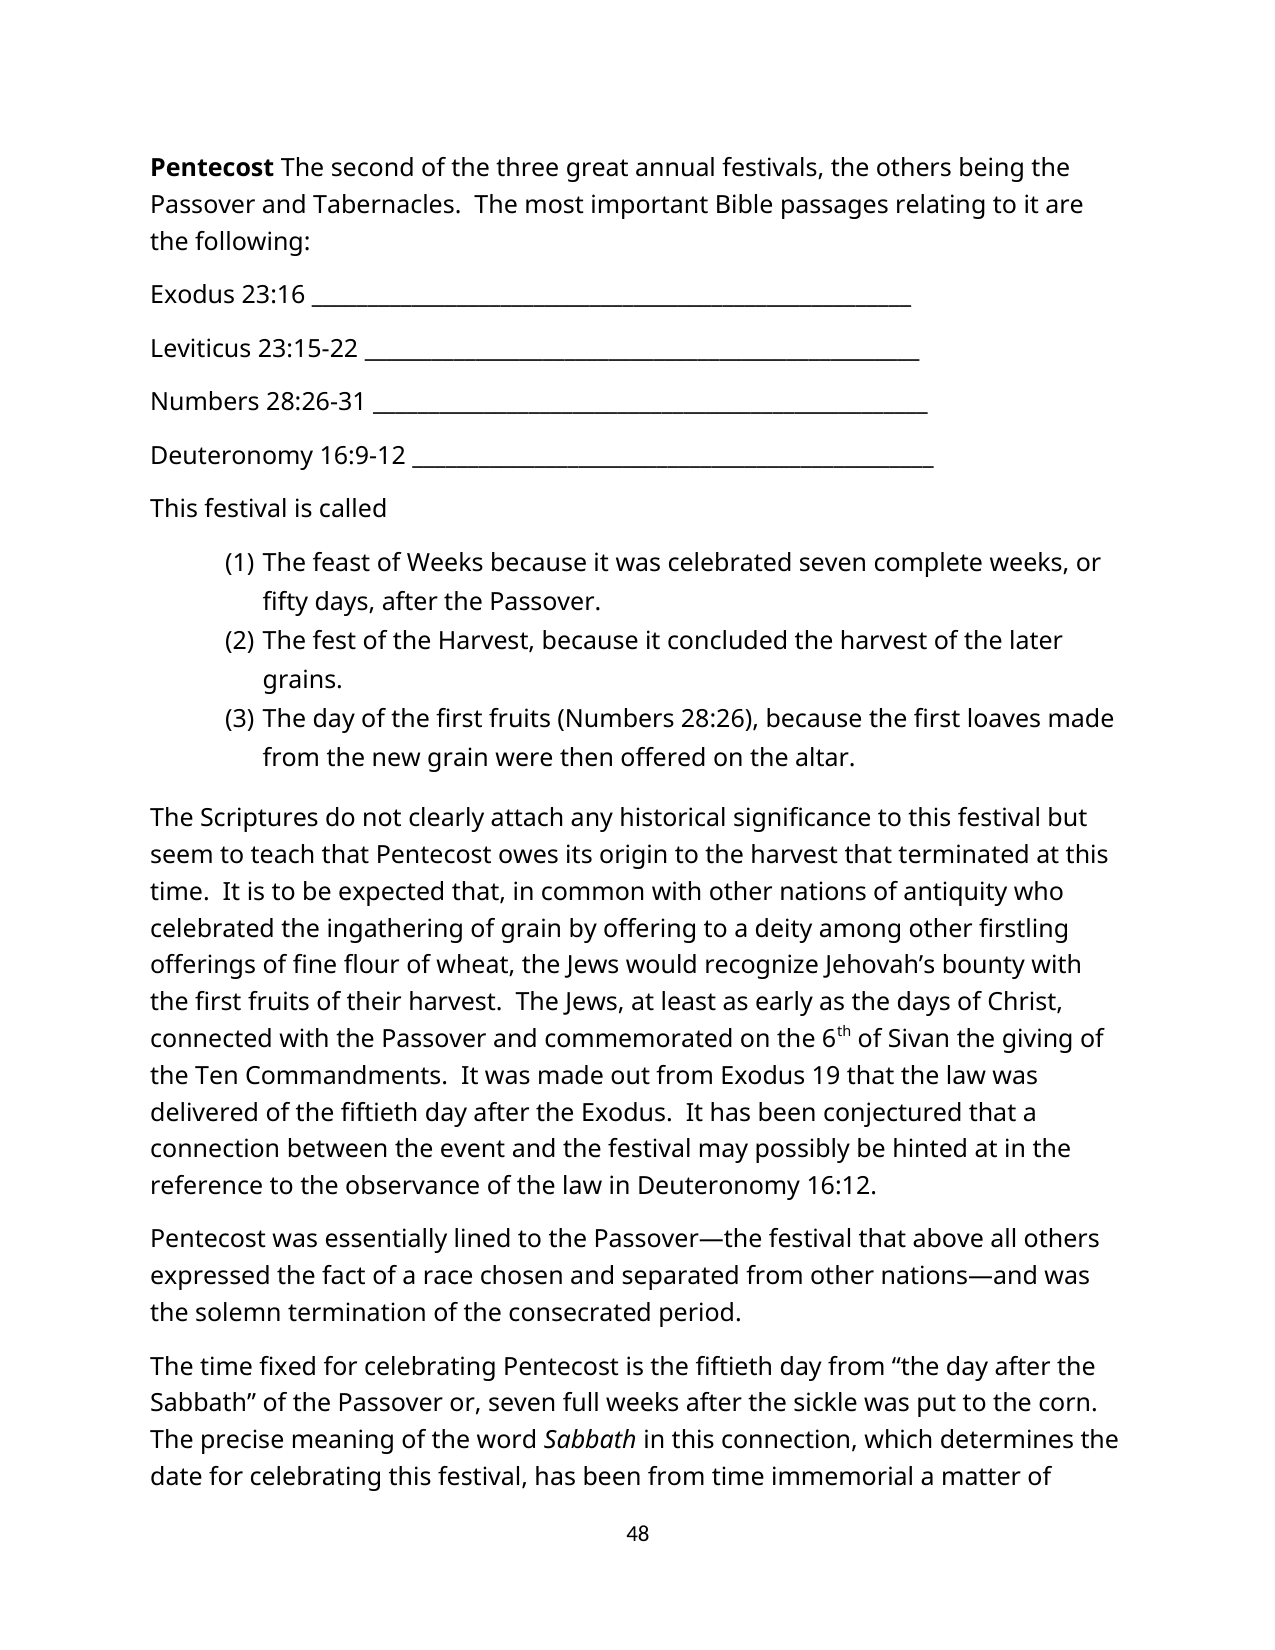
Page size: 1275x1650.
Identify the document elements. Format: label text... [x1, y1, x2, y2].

text Pentecost was essentially lined to the Passover—the festival that above all others expressed the fact of a race chosen and separated from other nations—and was the solemn termination of the consecrated period. [150, 1221, 1125, 1329]
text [150, 1348, 1125, 1492]
text Numbers 28:26-31 __________________________________________________ [150, 384, 1125, 418]
text Exodus 23:16 ______________________________________________________ [150, 277, 1125, 311]
text The Scriptures do not clearly attach any historical significance to this festival but seem to teach that Pentecost owes its origin to the harvest that terminated at this time. It is to be expected that, in common with other nations of antiquity who celebrated the ingathering of grain by offering to a deity among other firstling offerings of fine flour of wheat, the Jews would recognize Jehovah’s bounty with the first fruits of their harvest. The Jews, at least as early as the days of Christ, connected with the Passover and commemorated on the 6th of Sivan the giving of the Ten Commandments. It was made out from Exodus 19 that the law was delivered of the fiftieth day after the Exodus. It has been conjectured that a connection between the event and the festival may possibly be hinted at in the reference to the observance of the law in Deuteronomy 16:12. [150, 800, 1125, 1202]
text Pentecost The second of the three great annual festivals, the others being the Passover and Tabernacles. The most important Bible passages relating to it are the following: [150, 150, 1125, 258]
list The fest of the Harvest, because it concluded the harvest of the later grains. [225, 622, 1125, 696]
text Leviticus 23:15-22 __________________________________________________ [150, 330, 1125, 364]
text This festival is called [150, 491, 1125, 525]
list The day of the first fruits (Numbers 28:26), because the first loaves made from the new grain were then offered on the altar. [225, 701, 1125, 774]
list The feast of Weeks because it was celebrated seven complete weeks, or fifty days, after the Passover. [225, 544, 1125, 617]
text Deuteronomy 16:9-12 _______________________________________________ [150, 437, 1125, 471]
